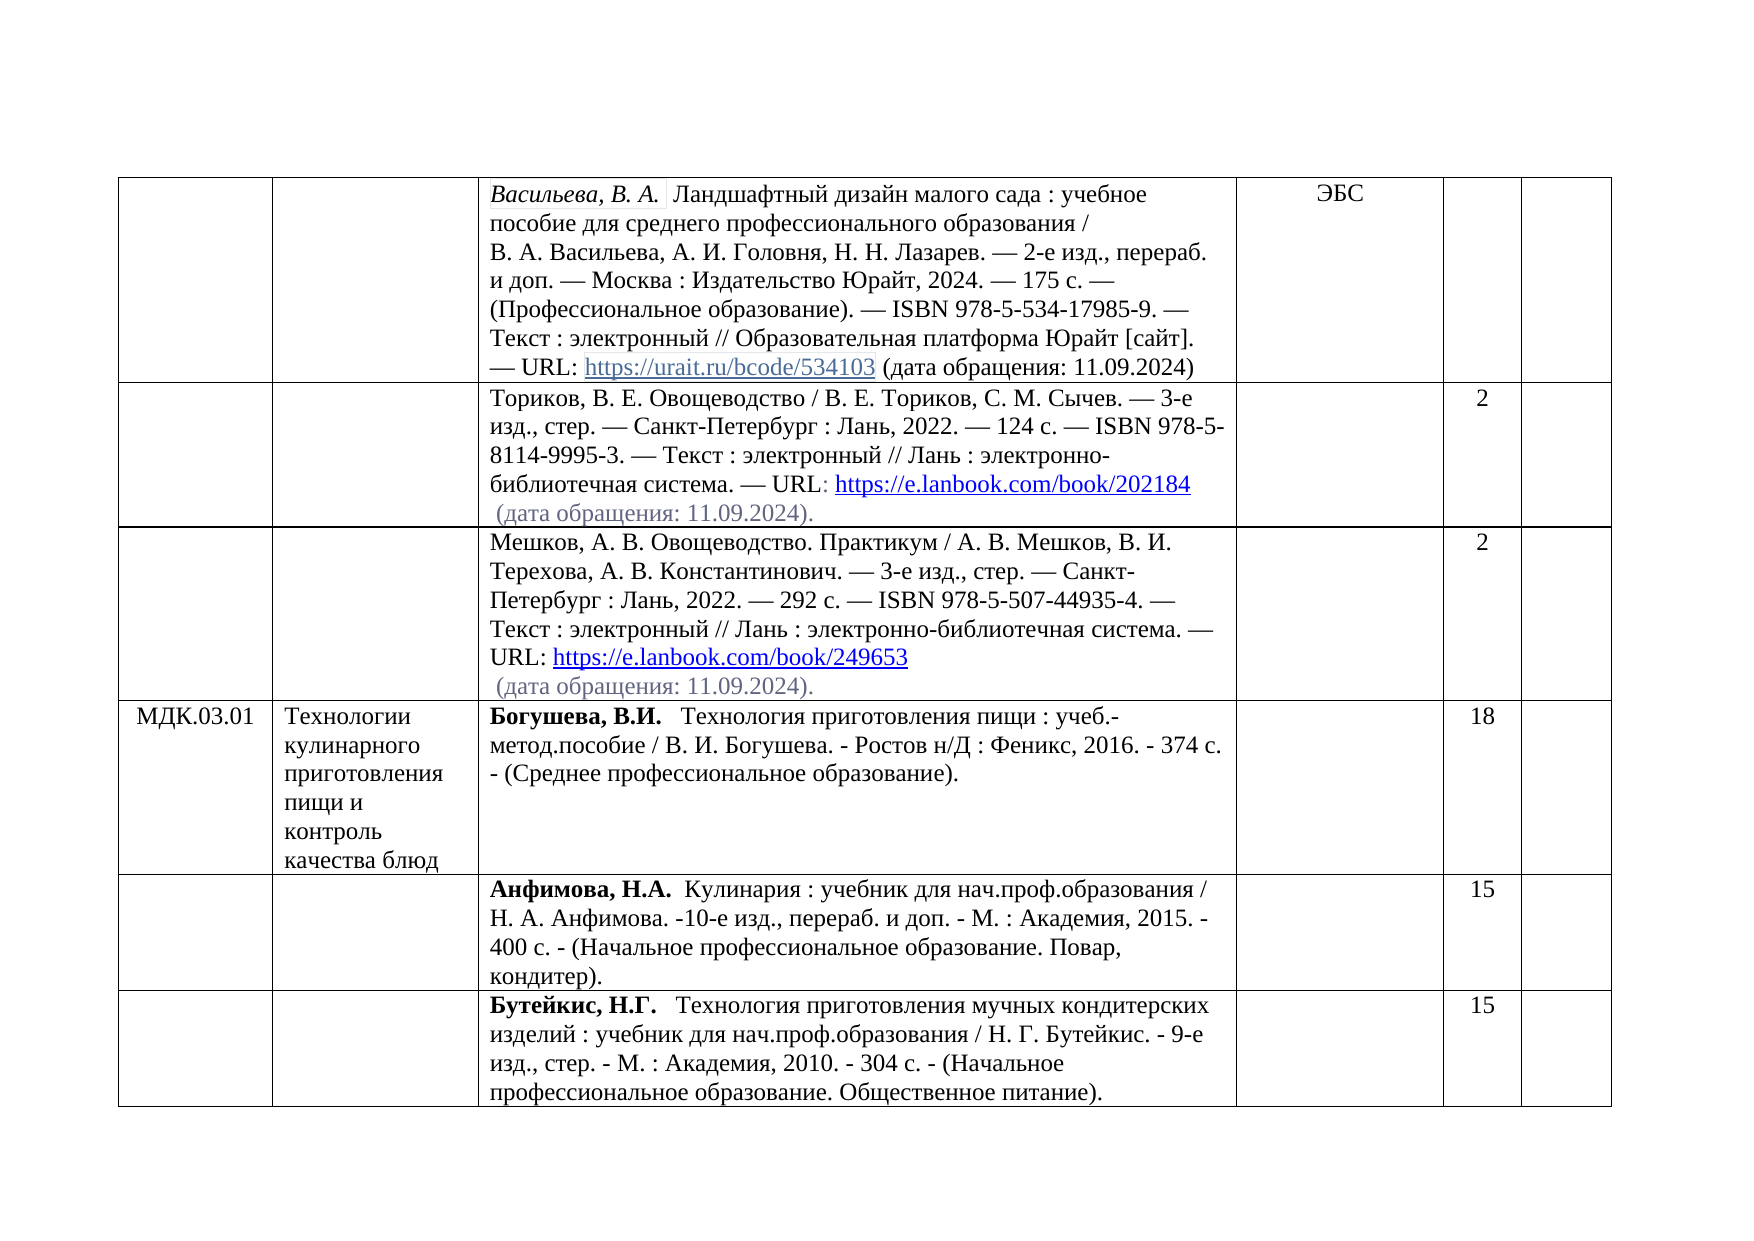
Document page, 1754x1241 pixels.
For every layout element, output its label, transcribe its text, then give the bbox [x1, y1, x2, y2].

table_cell 15 [1444, 991, 1521, 1106]
table_cell 15 [1444, 875, 1521, 989]
table_cell [1522, 991, 1611, 1106]
table_cell Бутейкис, Н.Г. Технология приготовления мучных кондитерских изделий : учебник для нач.проф.образования / Н. Г. Бутейкис. - 9-е изд., стер. - М. : Академия, 2010. - 304 с. - (Начальное профессиональное образование. Общественное питание). [479, 991, 1236, 1106]
table_cell [119, 178, 272, 382]
table_cell [1237, 875, 1443, 989]
table_cell [1522, 178, 1611, 382]
table_cell [1522, 701, 1611, 873]
table_cell 2 [1444, 528, 1521, 700]
table_cell [119, 875, 272, 989]
table_cell [1237, 383, 1443, 526]
table_cell [1522, 528, 1611, 700]
table_cell [1522, 875, 1611, 989]
table_cell [273, 991, 478, 1106]
table_cell Технологии кулинарного приготовления пищи и контроль качества блюд [273, 701, 478, 873]
table_cell [1237, 701, 1443, 873]
table_cell [1237, 528, 1443, 700]
table_cell [1444, 178, 1521, 382]
table_cell Богушева, В.И. Технология приготовления пищи : учеб.-метод.пособие / В. И. Богушева. - Ростов н/Д : Феникс, 2016. - 374 с. - (Среднее профессиональное образование). [479, 701, 1236, 873]
table_cell [1237, 991, 1443, 1106]
table_cell [273, 875, 478, 989]
table_cell [119, 383, 272, 526]
table_cell Васильева, В. А. Ландшафтный дизайн малого сада : учебное пособие для среднего профессионального образования / В. А. Васильева, А. И. Головня, Н. Н. Лазарев. — 2-е изд., перераб. и доп. — Москва : Издательство Юрайт, 2024. — 175 с. — (Профессиональное образование). — ISBN 978-5-534-17985-9. — Текст : электронный // Образовательная платформа Юрайт [сайт]. — URL: https://urait.ru/bcode/534103 (дата обращения: 11.09.2024) [667, 178, 1236, 382]
table_cell Мешков, А. В. Овощеводство. Практикум / А. В. Мешков, В. И. Терехова, А. В. Константинович. — 3-е изд., стер. — Санкт-Петербург : Лань, 2022. — 292 с. — ISBN 978-5-507-44935-4. — Текст : электронный // Лань : электронно-библиотечная система. — URL: https://e.lanbook.com/book/249653 (дата обращения: 11.09.2024). [479, 528, 1236, 700]
table_cell [1522, 383, 1611, 526]
table_cell [273, 383, 478, 526]
table_cell [119, 528, 272, 700]
table_cell ЭБС [1237, 178, 1443, 382]
table_cell 18 [1444, 701, 1521, 873]
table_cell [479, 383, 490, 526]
table_cell МДК.03.01 [119, 701, 272, 873]
table_cell [119, 991, 272, 1106]
table_cell [273, 528, 478, 700]
table_cell 2 [1444, 383, 1521, 526]
table_cell Анфимова, Н.А. Кулинария : учебник для нач.проф.образования / Н. А. Анфимова. -10-е изд., перераб. и доп. - М. : Академия, 2015. - 400 с. - (Начальное профессиональное образование. Повар, кондитер). [479, 875, 1236, 989]
table_cell [273, 178, 478, 382]
table_cell Ториков, В. Е. Овощеводство / В. Е. Ториков, С. М. Сычев. — 3-е изд., стер. — Санкт-Петербург : Лань, 2022. — 124 с. — ISBN 978-5-8114-9995-3. — Текст : электронный // Лань : электронно-библиотечная система. — URL: https://e.lanbook.com/book/202184 (дата обращения: 11.09.2024). [814, 383, 1236, 526]
